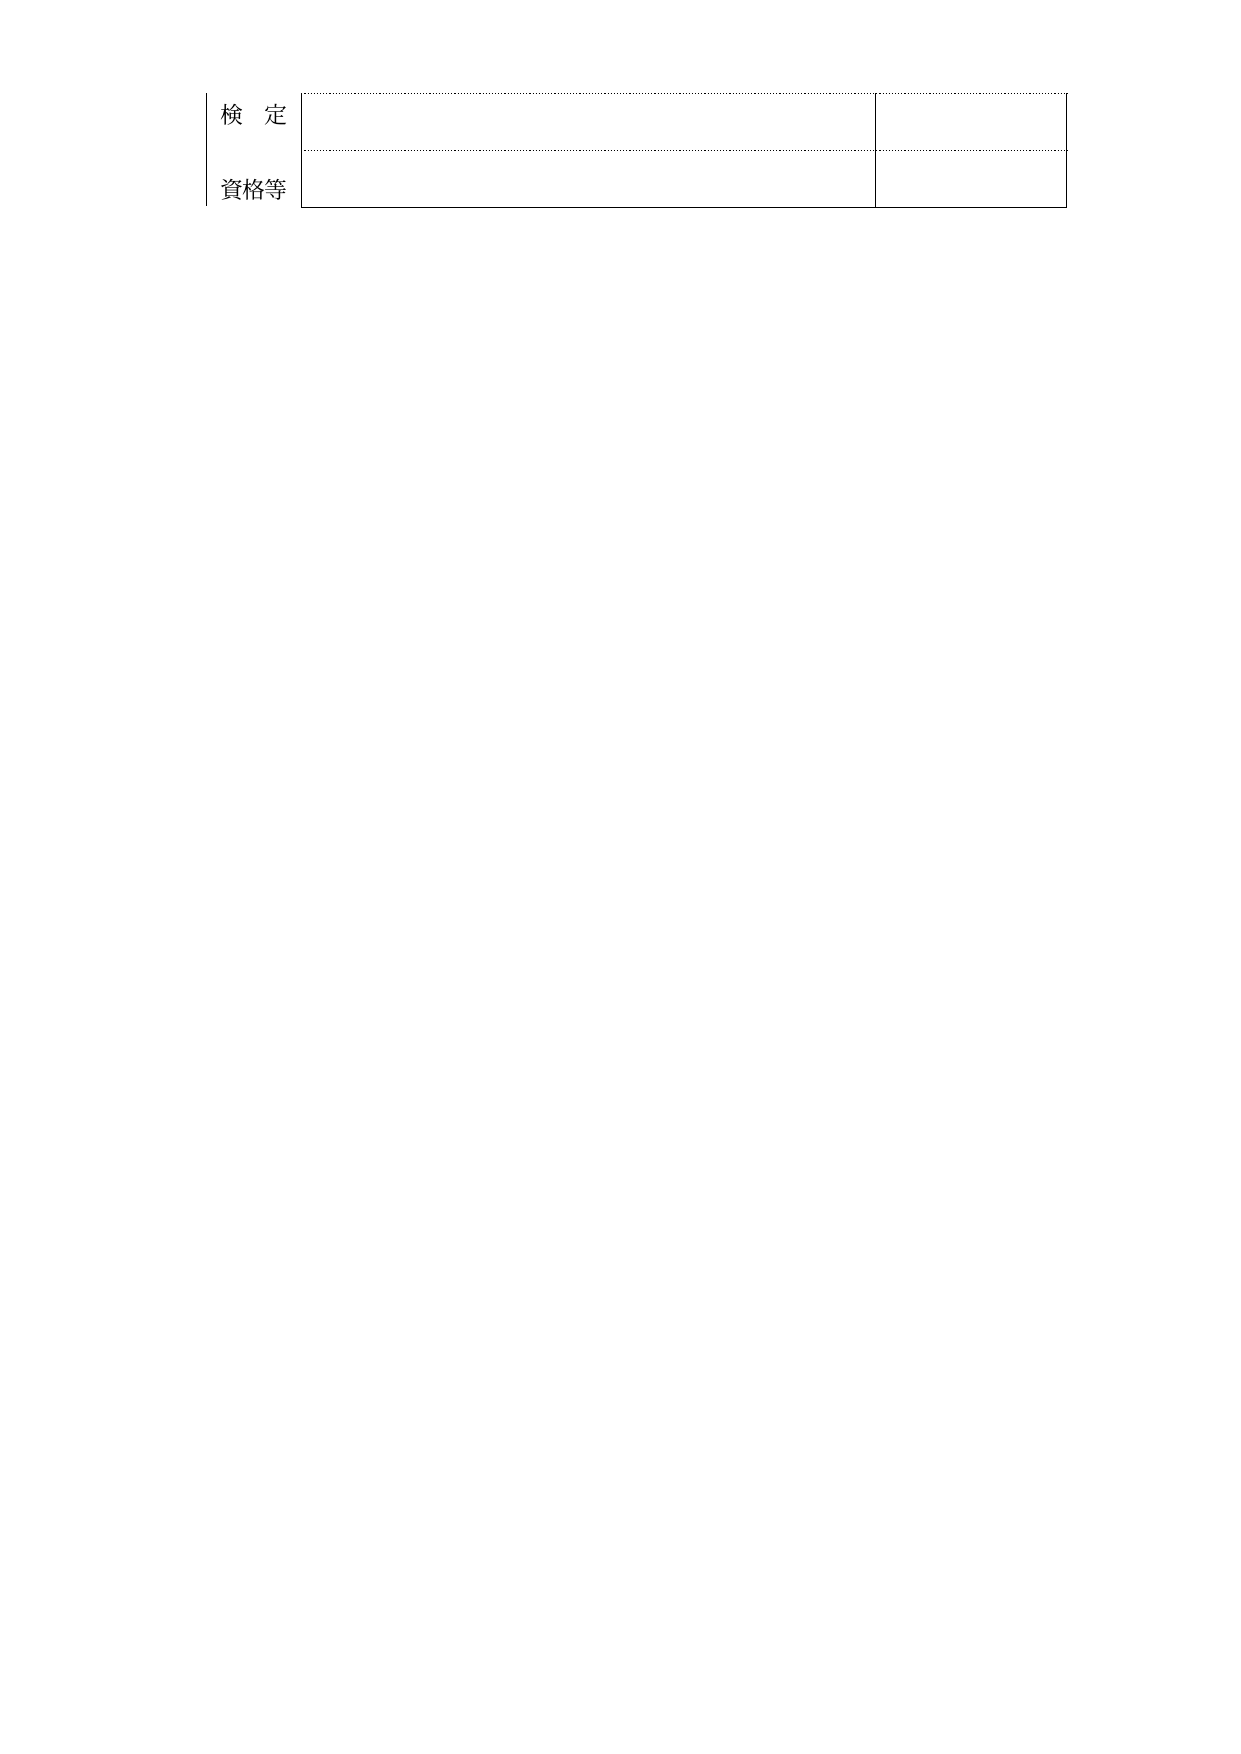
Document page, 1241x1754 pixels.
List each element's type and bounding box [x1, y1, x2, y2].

table_cell [876, 93, 1066, 150]
table_cell [302, 150, 875, 207]
table_cell [876, 150, 1066, 207]
table_cell [302, 93, 875, 150]
